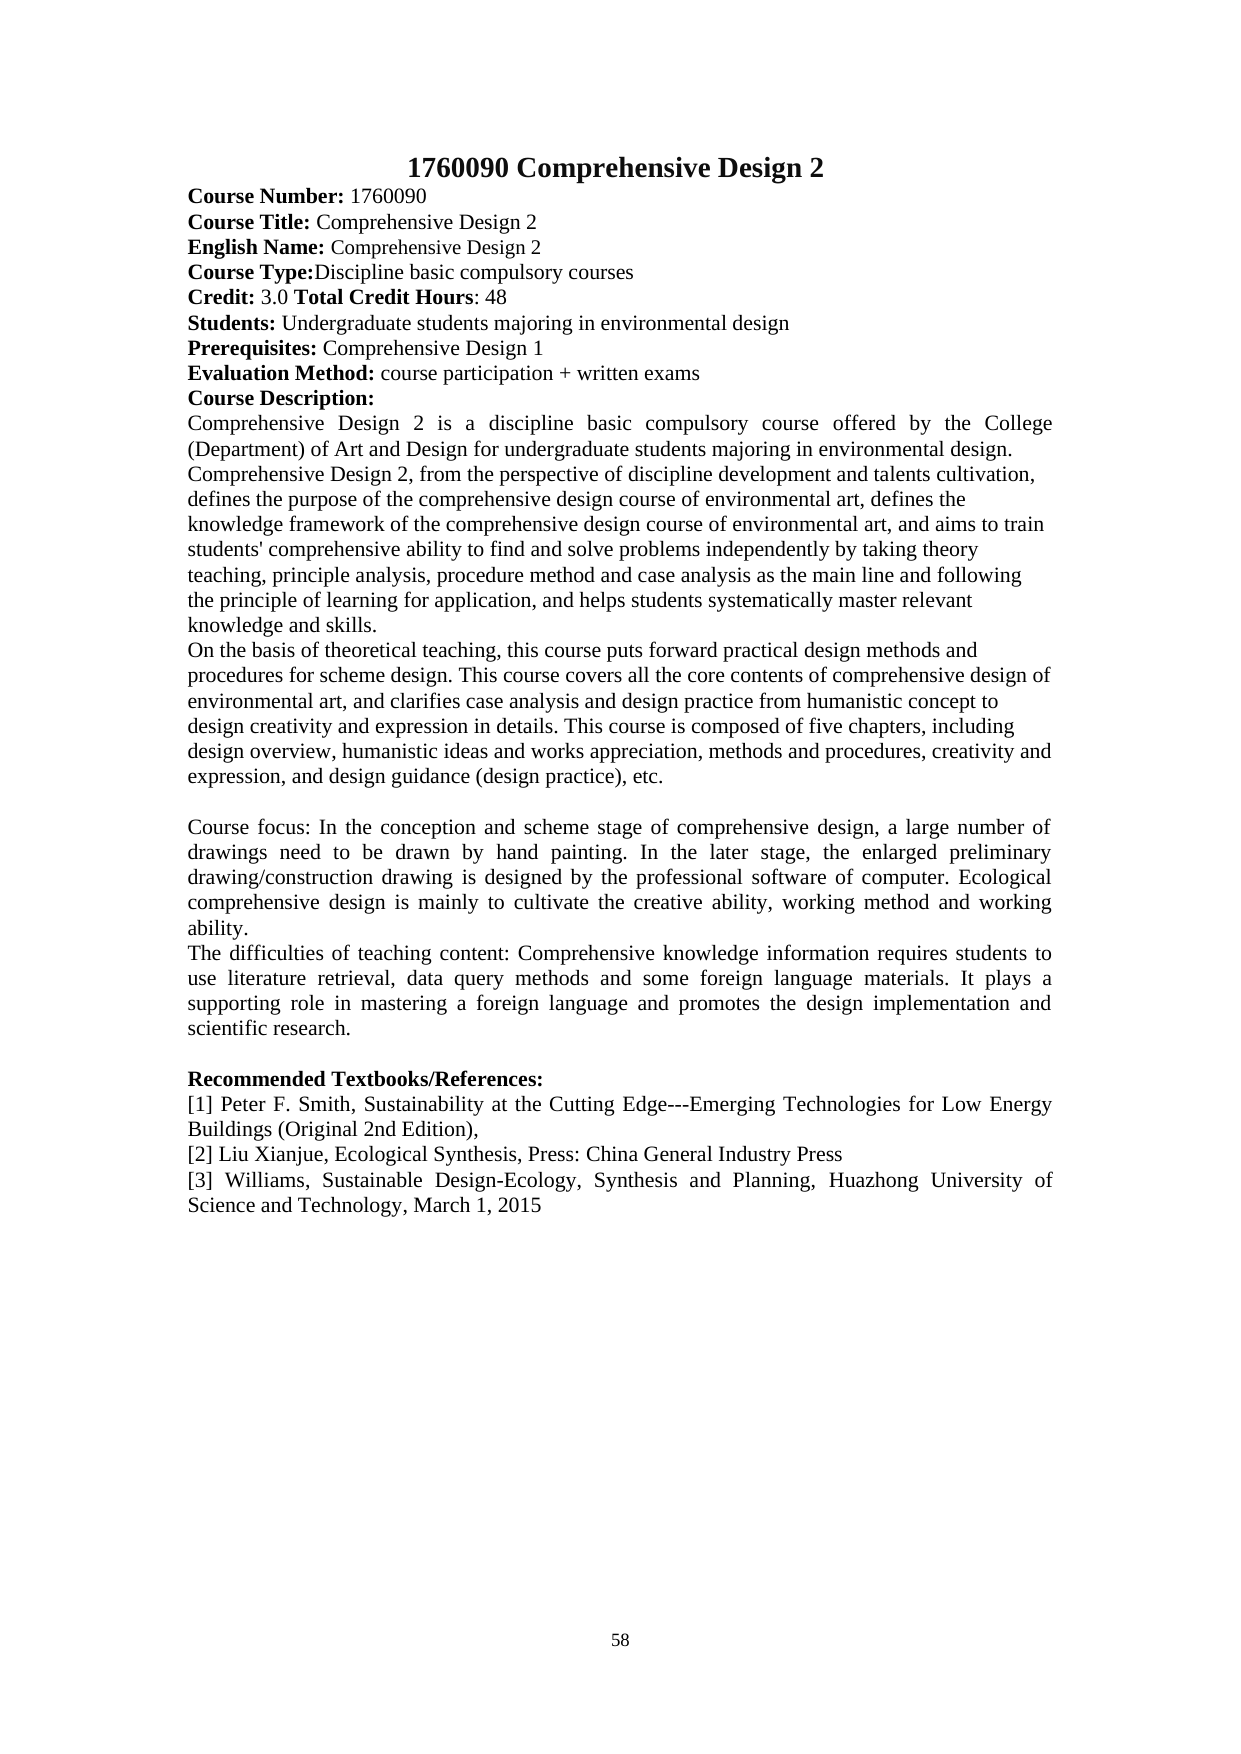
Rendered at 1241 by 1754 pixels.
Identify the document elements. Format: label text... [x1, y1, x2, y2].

text Prerequisites: Comprehensive Design 1 [187, 335, 1053, 360]
text Comprehensive Design 2 is a discipline basic compulsory course offered by the College (Department) of Art and Design for undergraduate students majoring in environmental design. [187, 410, 1053, 461]
text Recommended Textbooks/References: [187, 1066, 1053, 1091]
text Students: Undergraduate students majoring in environmental design [187, 309, 1053, 335]
text Evaluation Method: course participation + written exams [187, 360, 1053, 385]
text English Name: Comprehensive Design 2 [187, 234, 1053, 259]
text [1] Peter F. Smith, Sustainability at the Cutting Edge---Emerging Technologies for Low Energy Buildings (Original 2nd Edition), [187, 1091, 1053, 1141]
text Credit: 3.0 Total Credit Hours: 48 [187, 284, 1053, 309]
text Comprehensive Design 2, from the perspective of discipline development and talents cultivation, defines the purpose of the comprehensive design course of environmental art, defines the knowledge framework of the comprehensive design course of environmental art, and aims to train students' comprehensive ability to find and solve problems independently by taking theory teaching, principle analysis, procedure method and case analysis as the main line and following the principle of learning for application, and helps students systematically master relevant knowledge and skills. On the basis of theoretical teaching, this course puts forward practical design methods and procedures for scheme design. This course covers all the core contents of comprehensive design of environmental art, and clarifies case analysis and design practice from humanistic concept to design creativity and expression in details. This course is composed of five chapters, including design overview, humanistic ideas and works appreciation, methods and procedures, creativity and expression, and design guidance (design practice), etc. [187, 461, 1053, 788]
text Course Title: Comprehensive Design 2 [187, 209, 1053, 234]
text The difficulties of teaching content: Comprehensive knowledge information requires students to use literature retrieval, data query methods and some foreign language materials. It plays a supporting role in mastering a foreign language and promotes the design implementation and scientific research. [187, 940, 1053, 1041]
text [3] Williams, Sustainable Design-Ecology, Synthesis and Planning, Huazhong University of Science and Technology, March 1, 2015 [187, 1167, 1053, 1217]
text Course focus: In the conception and scheme stage of comprehensive design, a large number of drawings need to be drawn by hand painting. In the later stage, the enlarged preliminary drawing/construction drawing is designed by the professional software of computer. Ecological comprehensive design is mainly to cultivate the creative ability, working method and working ability. [187, 814, 1053, 940]
text 1760090 Comprehensive Design 2 [187, 150, 1053, 183]
text [2] Liu Xianjue, Ecological Synthesis, Press: China General Industry Press [187, 1141, 1053, 1167]
text Course Type:Discipline basic compulsory courses [187, 259, 1053, 284]
text Course Number: 1760090 [187, 183, 1053, 209]
text Course Description: [187, 385, 1053, 410]
